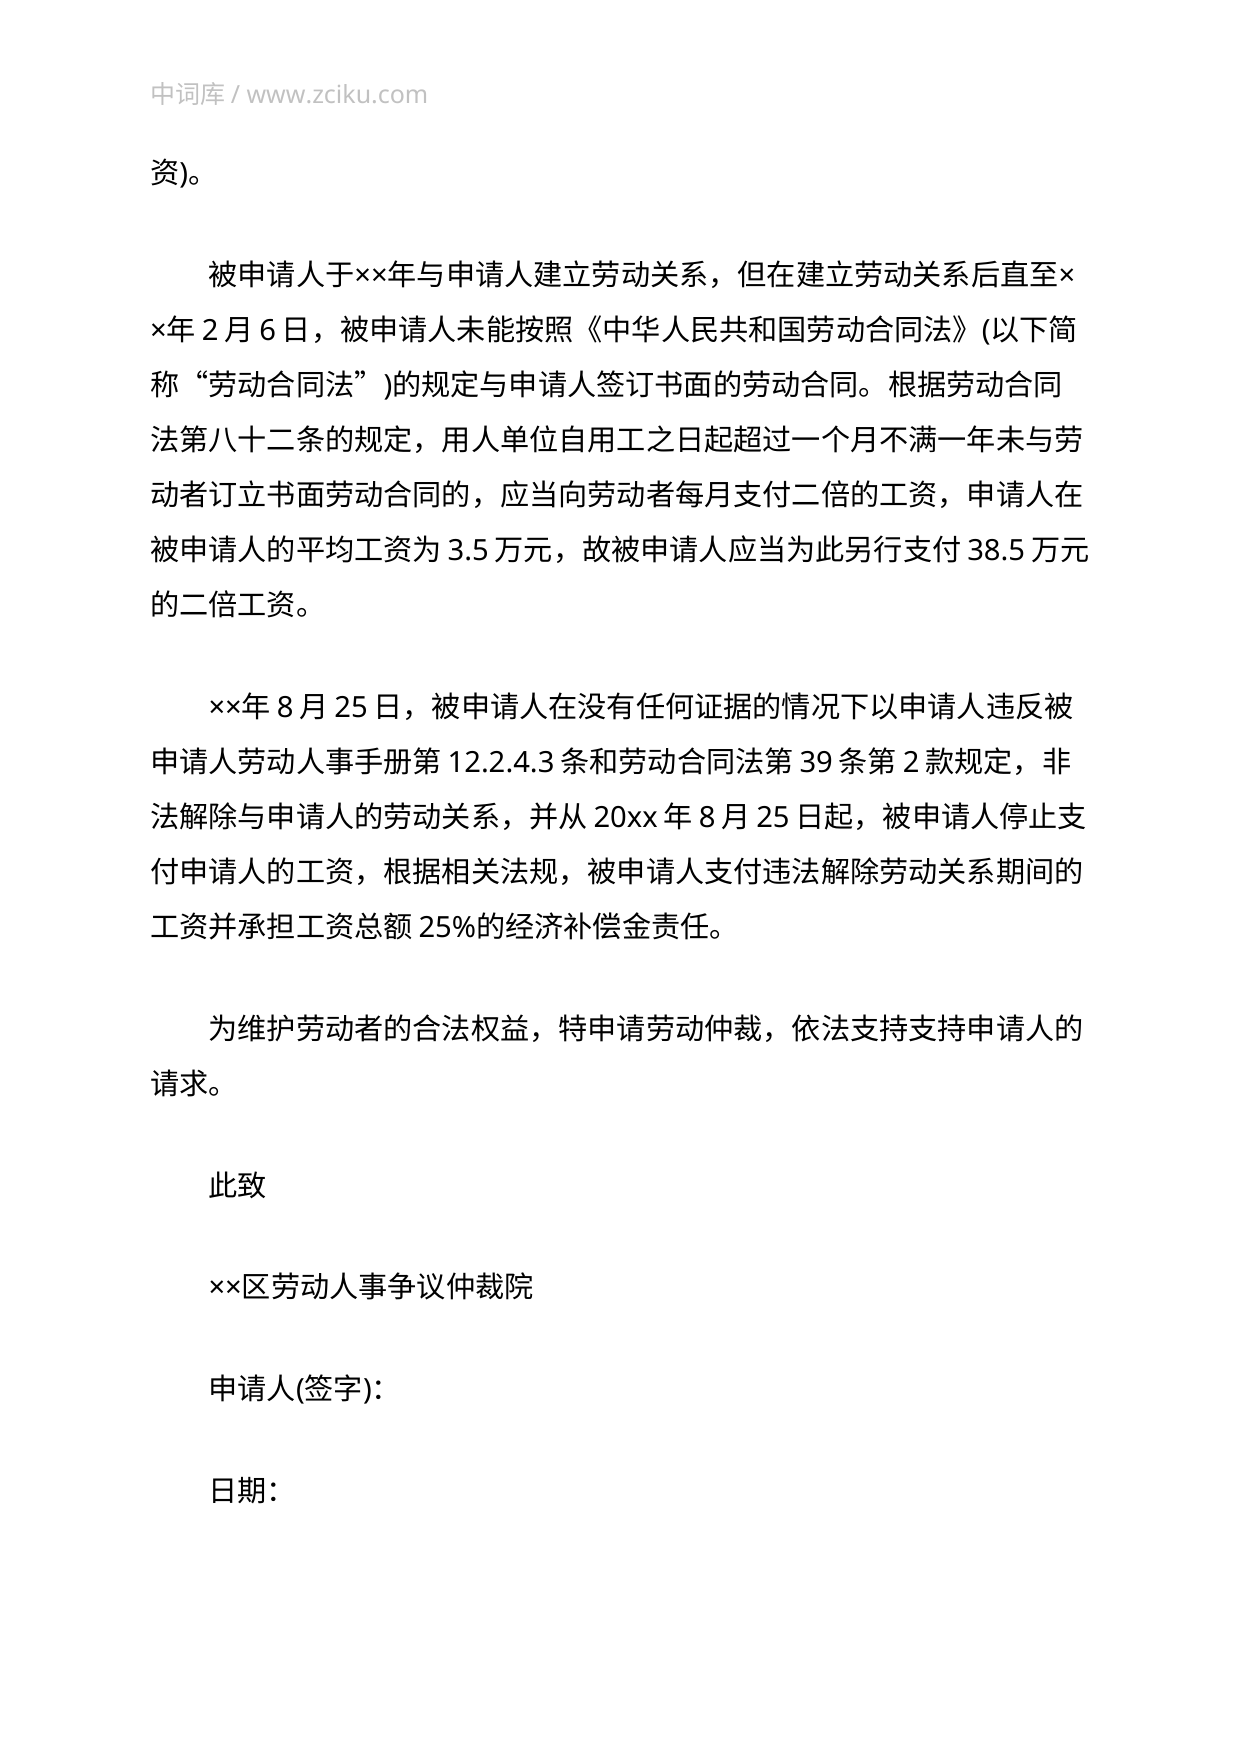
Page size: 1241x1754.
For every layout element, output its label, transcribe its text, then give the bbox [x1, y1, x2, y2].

text 日期： [150, 1468, 1090, 1510]
text 为维护劳动者的合法权益，特申请劳动仲裁，依法支持支持申请人的请求。 [150, 1005, 1090, 1103]
text 被申请人于××年与申请人建立劳动关系，但在建立劳动关系后直至××年2月6日，被申请人未能按照《中华人民共和国劳动合同法》(以下简称“劳动合同法”)的规定与申请人签订书面的劳动合同。根据劳动合同法第八十二条的规定，用人单位自用工之日起超过一个月不满一年未与劳动者订立书面劳动合同的，应当向劳动者每月支付二倍的工资，申请人在被申请人的平均工资为3.5万元，故被申请人应当为此另行支付38.5万元的二倍工资。 [150, 252, 1090, 624]
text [150, 150, 1090, 192]
text 此致 [150, 1162, 1090, 1204]
text ××区劳动人事争议仲裁院 [150, 1264, 1090, 1306]
text 申请人(签字)： [150, 1366, 1090, 1408]
text ××年8月25日，被申请人在没有任何证据的情况下以申请人违反被申请人劳动人事手册第12.2.4.3条和劳动合同法第39条第2款规定，非法解除与申请人的劳动关系，并从20xx年8月25日起，被申请人停止支付申请人的工资，根据相关法规，被申请人支付违法解除劳动关系期间的工资并承担工资总额25%的经济补偿金责任。 [150, 683, 1090, 946]
